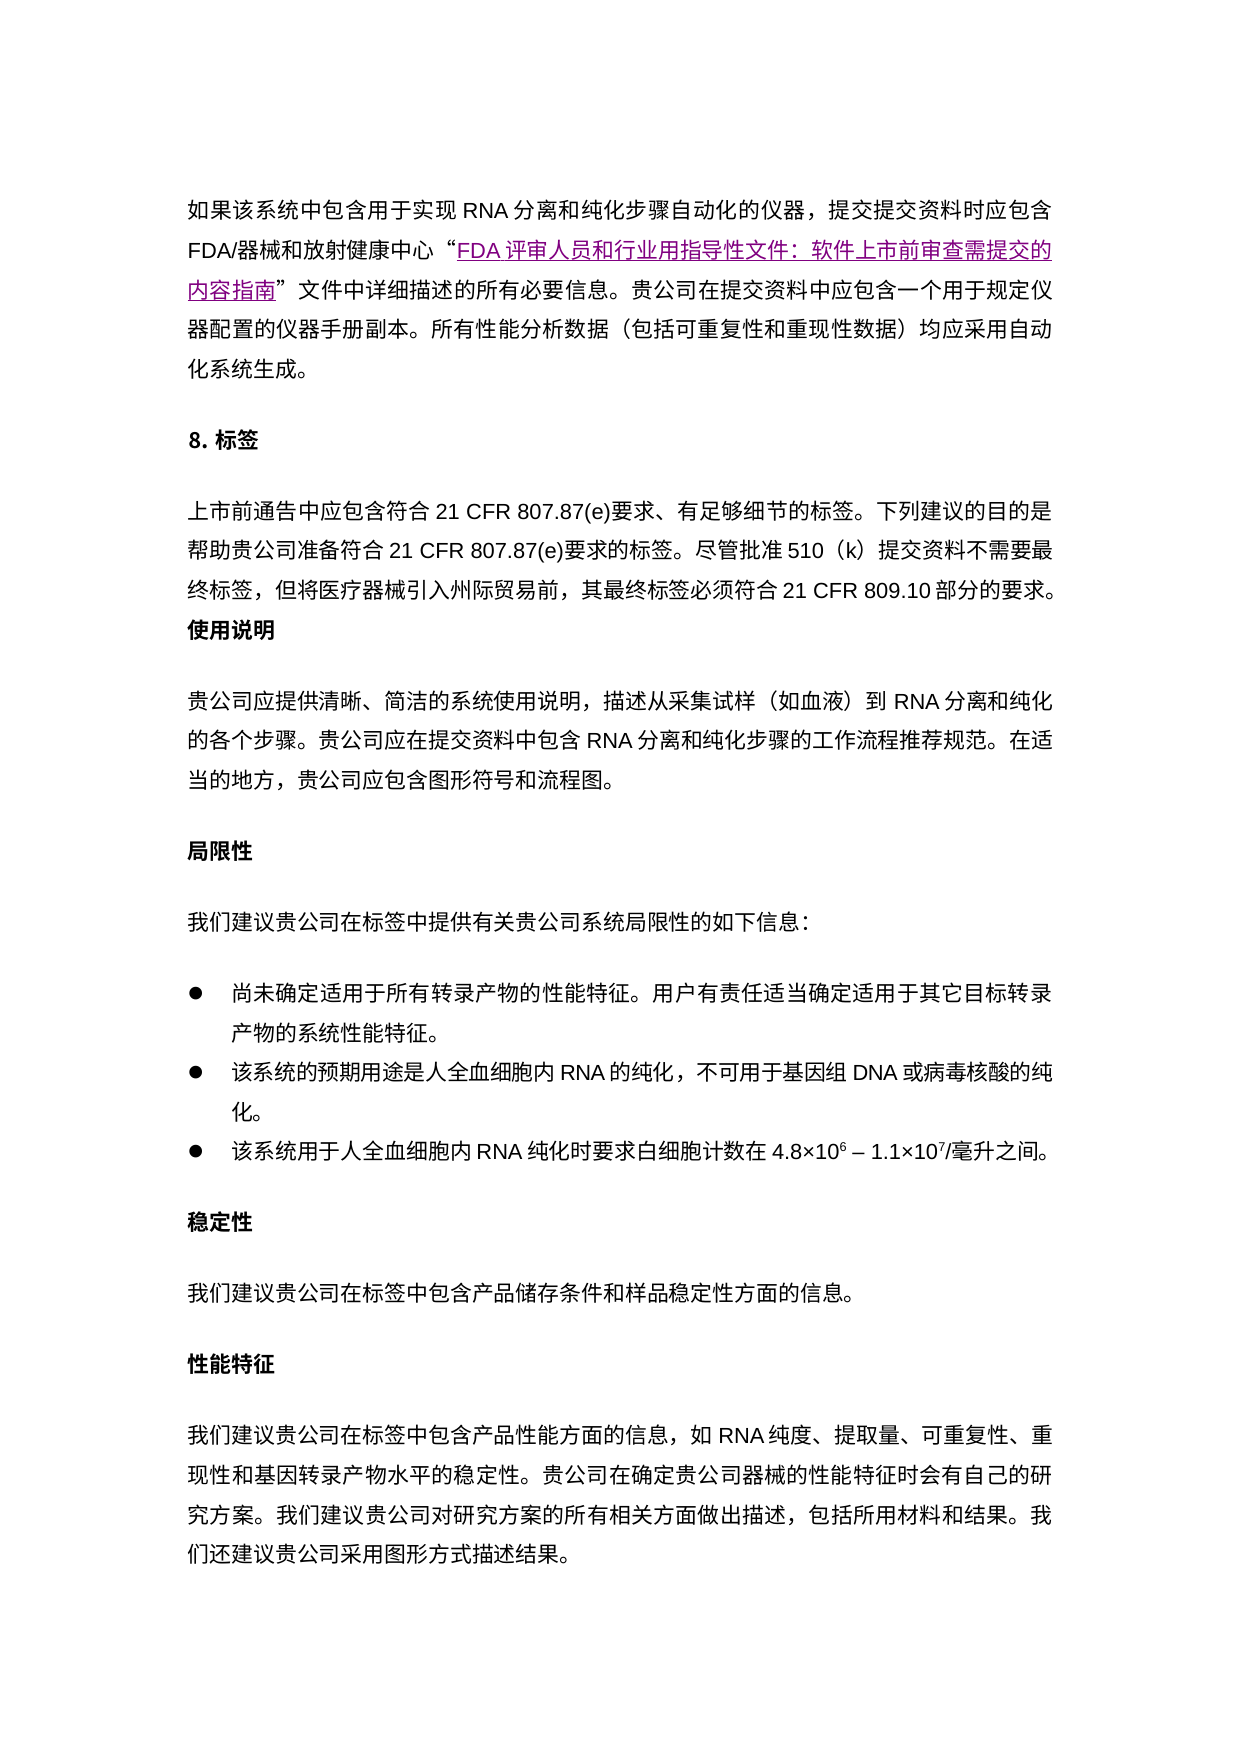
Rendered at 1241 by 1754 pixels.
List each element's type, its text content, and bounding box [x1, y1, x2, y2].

list 该系统用于人全血细胞内RNA纯化时要求白细胞计数在4.8×106 – 1.1×107/毫升之间。 [187, 1134, 1053, 1166]
text 使用说明 [187, 613, 1053, 644]
text 贵公司应提供清晰、简洁的系统使用说明，描述从采集试样（如血液）到RNA分离和纯化的各个步骤。贵公司应在提交资料中包含RNA分离和纯化步骤的工作流程推荐规范。在适当的地方，贵公司应包含图形符号和流程图。 [187, 684, 1053, 794]
text 我们建议贵公司在标签中包含产品性能方面的信息，如RNA纯度、提取量、可重复性、重现性和基因转录产物水平的稳定性。贵公司在确定贵公司器械的性能特征时会有自己的研究方案。我们建议贵公司对研究方案的所有相关方面做出描述，包括所用材料和结果。我们还建议贵公司采用图形方式描述结果。 [187, 1418, 1053, 1569]
list 该系统的预期用途是人全血细胞内RNA的纯化，不可用于基因组DNA或病毒核酸的纯化。 [187, 1055, 1053, 1126]
text 稳定性 [187, 1205, 1053, 1237]
text 局限性 [187, 834, 1053, 866]
text 我们建议贵公司在标签中包含产品储存条件和样品稳定性方面的信息。 [187, 1276, 1053, 1308]
text 性能特征 [187, 1347, 1053, 1379]
text 我们建议贵公司在标签中提供有关贵公司系统局限性的如下信息： [187, 905, 1053, 937]
text 如果该系统中包含用于实现RNA分离和纯化步骤自动化的仪器，提交提交资料时应包含FDA/器械和放射健康中心“FDA评审人员和行业用指导性文件：软件上市前审查需提交的内容指南”文件中详细描述的所有必要信息。贵公司在提交资料中应包含一个用于规定仪器配置的仪器手册副本。所有性能分析数据（包括可重复性和重现性数据）均应采用自动化系统生成。 [187, 193, 1053, 383]
list 尚未确定适用于所有转录产物的性能特征。用户有责任适当确定适用于其它目标转录产物的系统性能特征。 [187, 976, 1053, 1047]
text 上市前通告中应包含符合21 CFR 807.87(e)要求、有足够细节的标签。下列建议的目的是帮助贵公司准备符合21 CFR 807.87(e)要求的标签。尽管批准510（k）提交资料不需要最终标签，但将医疗器械引入州际贸易前，其最终标签必须符合21 CFR 809.10部分的要求。 [187, 494, 1053, 605]
text ⒏ 标签 [187, 423, 1053, 454]
